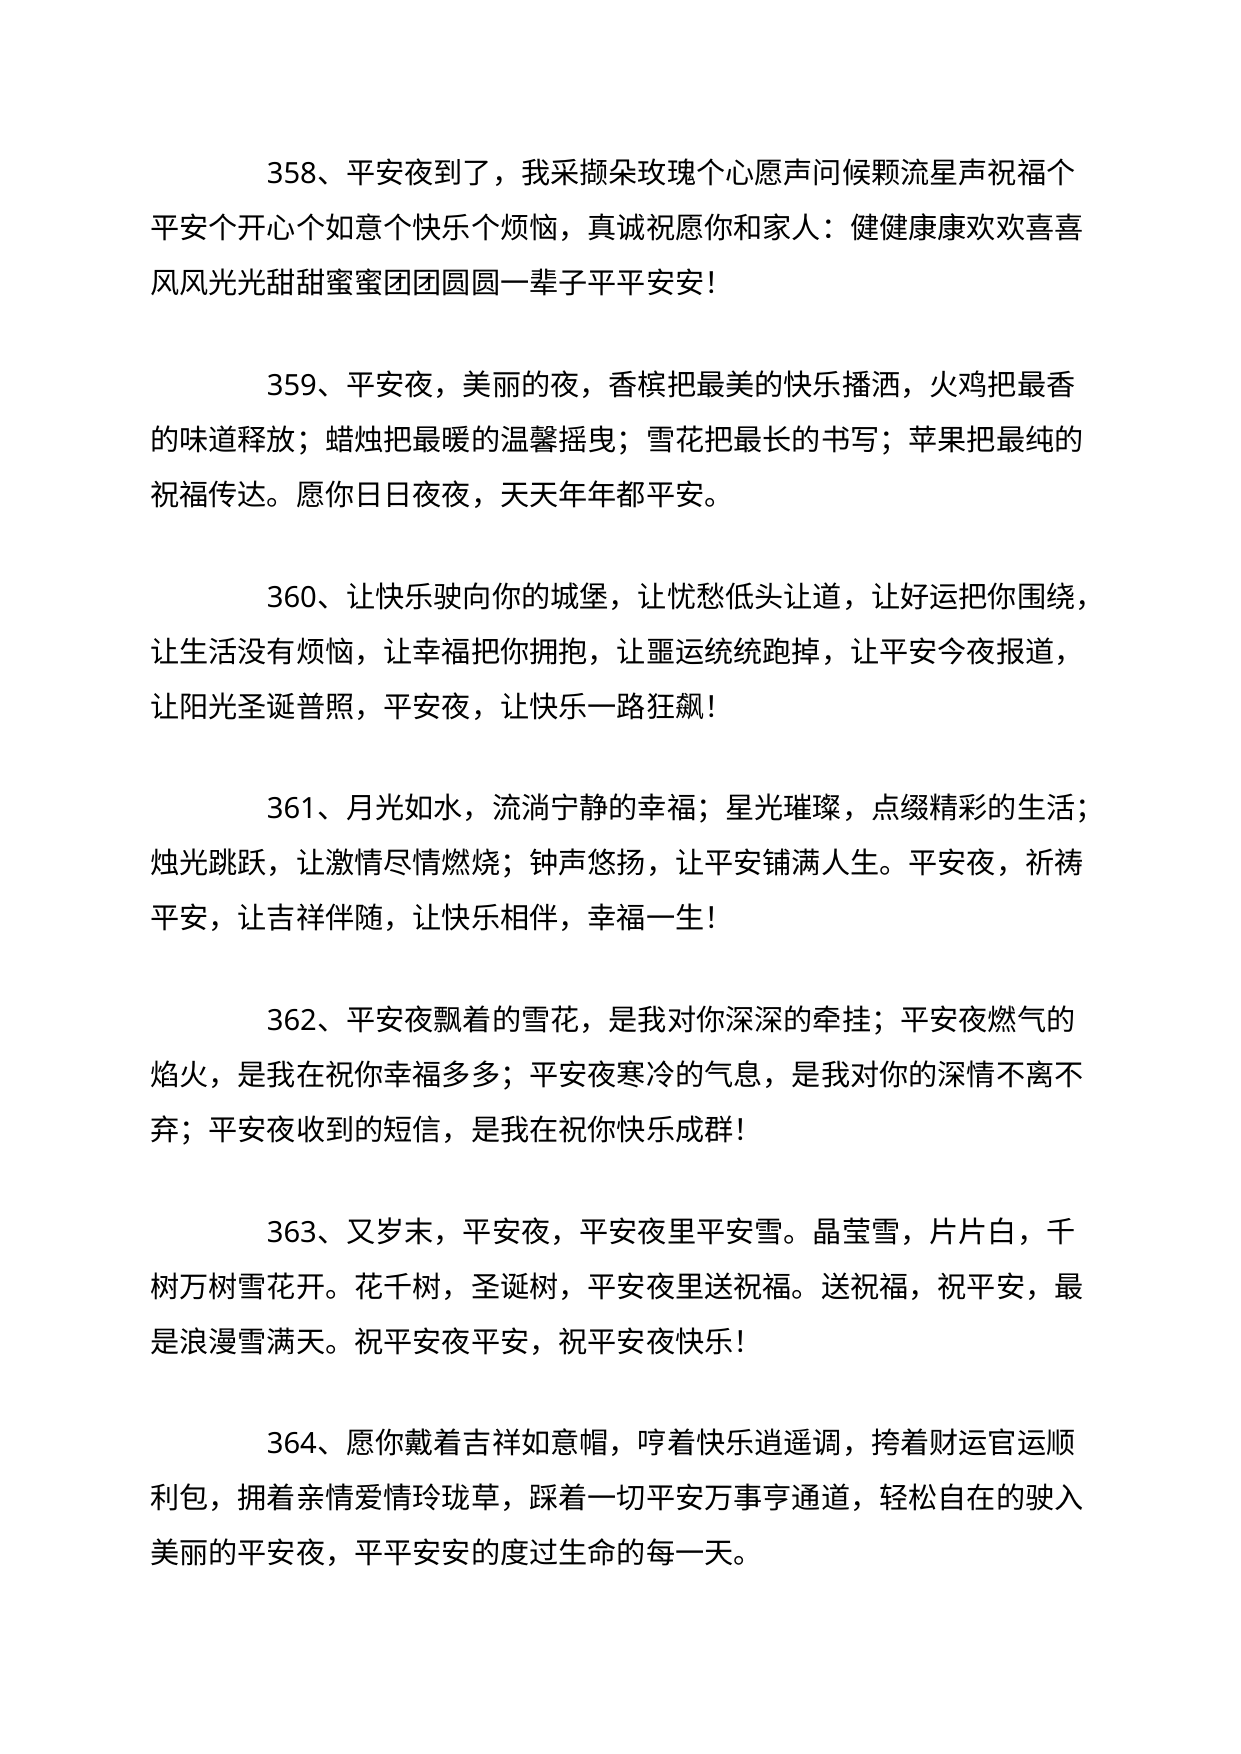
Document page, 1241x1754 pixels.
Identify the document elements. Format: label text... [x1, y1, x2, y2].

text 359、平安夜，美丽的夜，香槟把最美的快乐播洒，火鸡把最香的味道释放；蜡烛把最暖的温馨摇曳；雪花把最长的书写；苹果把最纯的祝福传达。愿你日日夜夜，天天年年都平安。 [150, 362, 1090, 514]
text 362、平安夜飘着的雪花，是我对你深深的牵挂；平安夜燃气的焰火，是我在祝你幸福多多；平安夜寒冷的气息，是我对你的深情不离不弃；平安夜收到的短信，是我在祝你快乐成群！ [150, 997, 1090, 1149]
text 364、愿你戴着吉祥如意帽，哼着快乐逍遥调，挎着财运官运顺利包，拥着亲情爱情玲珑草，踩着一切平安万事亨通道，轻松自在的驶入美丽的平安夜，平平安安的度过生命的每一天。 [150, 1420, 1090, 1572]
text 358、平安夜到了，我采撷朵玫瑰个心愿声问候颗流星声祝福个平安个开心个如意个快乐个烦恼，真诚祝愿你和家人：健健康康欢欢喜喜风风光光甜甜蜜蜜团团圆圆一辈子平平安安！ [150, 150, 1090, 302]
text 363、又岁末，平安夜，平安夜里平安雪。晶莹雪，片片白，千树万树雪花开。花千树，圣诞树，平安夜里送祝福。送祝福，祝平安，最是浪漫雪满天。祝平安夜平安，祝平安夜快乐！ [150, 1208, 1090, 1361]
text 360、让快乐驶向你的城堡，让忧愁低头让道，让好运把你围绕，让生活没有烦恼，让幸福把你拥抱，让噩运统统跑掉，让平安今夜报道，让阳光圣诞普照，平安夜，让快乐一路狂飙！ [150, 573, 1090, 726]
text 361、月光如水，流淌宁静的幸福；星光璀璨，点缀精彩的生活；烛光跳跃，让激情尽情燃烧；钟声悠扬，让平安铺满人生。平安夜，祈祷平安，让吉祥伴随，让快乐相伴，幸福一生！ [150, 785, 1090, 937]
